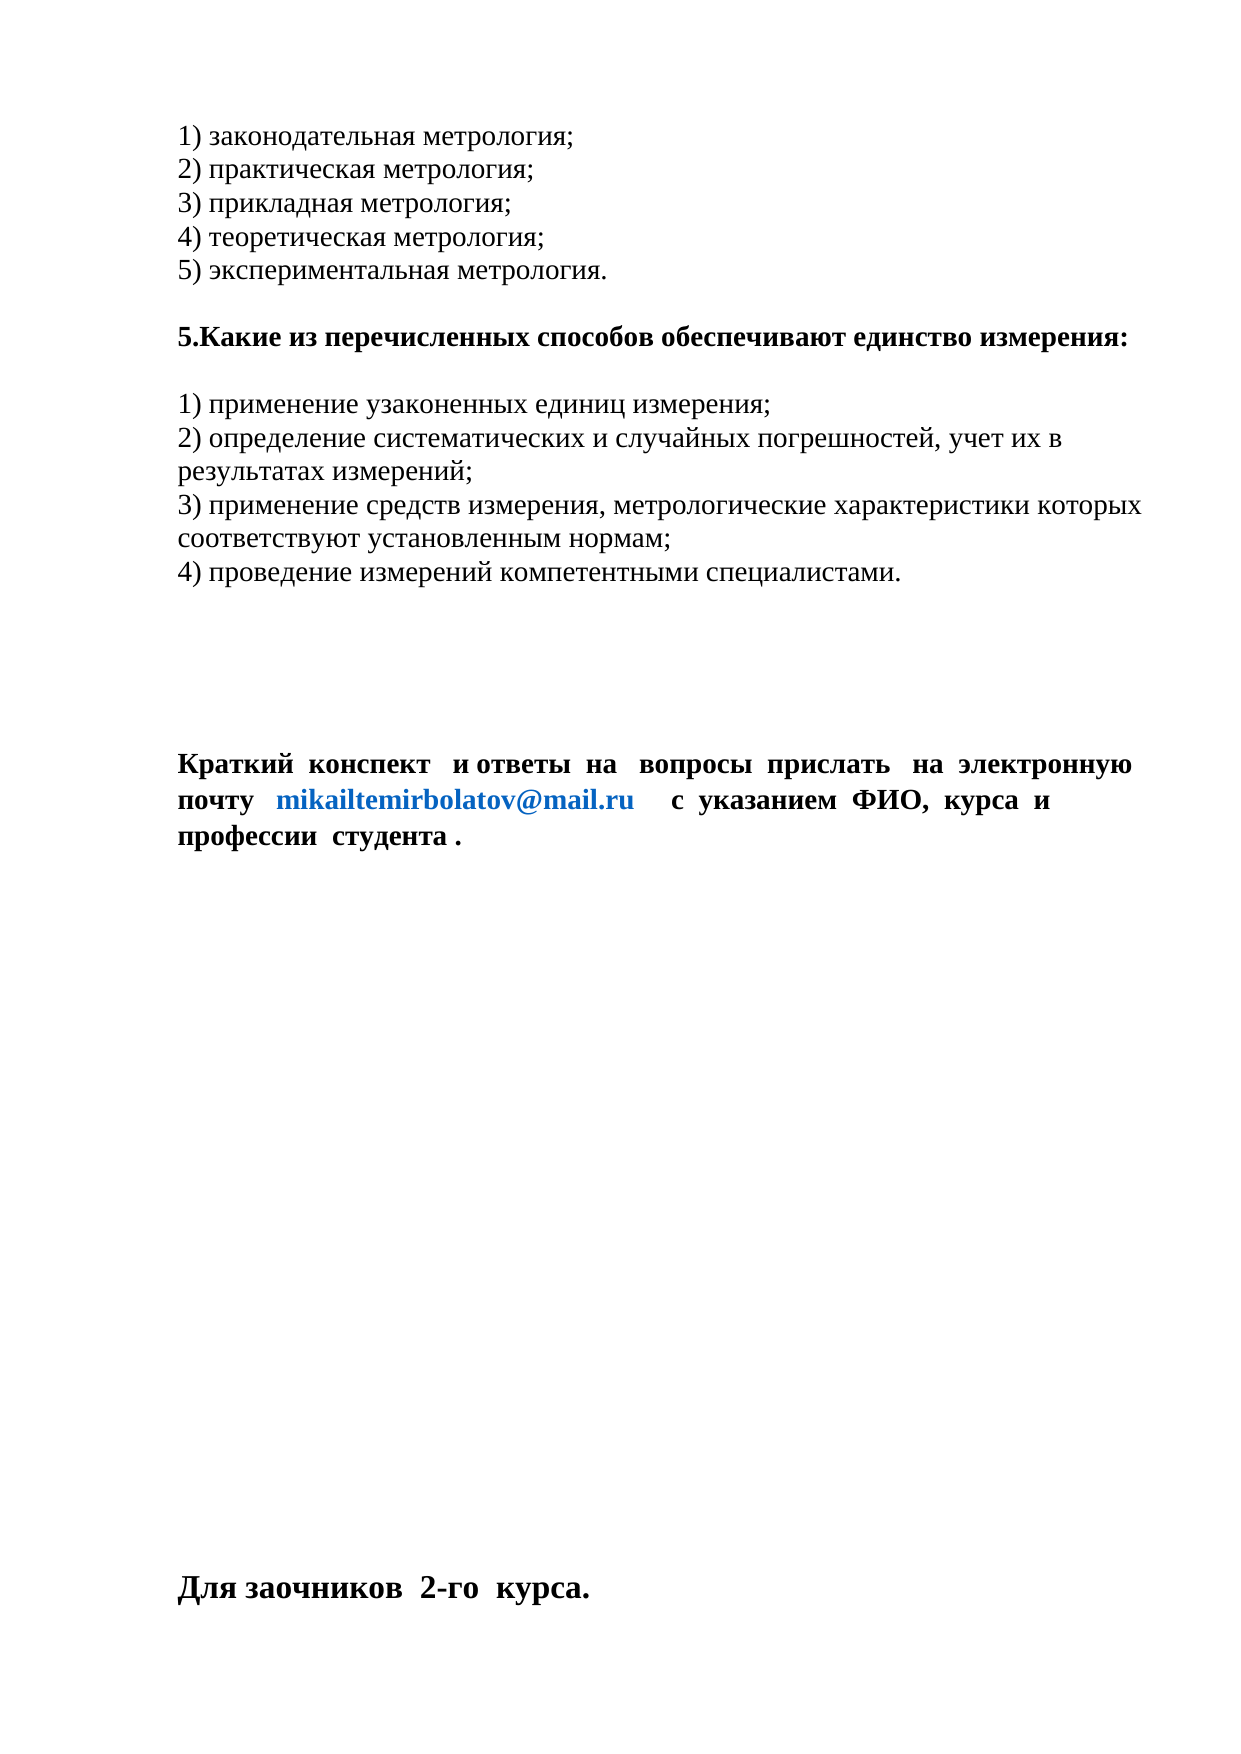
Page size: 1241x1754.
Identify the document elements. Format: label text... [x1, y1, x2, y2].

text 1) законодательная метрология; [177, 118, 1152, 152]
text 4) проведение измерений компетентными специалистами. [177, 554, 1152, 588]
text 2) определение систематических и случайных погрешностей, учет их в результатах измерений; [177, 420, 1152, 487]
text 5.Какие из перечисленных способов обеспечивают единство измерения: [177, 319, 1152, 353]
text 2) практическая метрология; [177, 152, 1152, 185]
text 4) теоретическая метрология; [177, 219, 1152, 252]
text 5) экспериментальная метрология. [177, 252, 1152, 286]
text 1) применение узаконенных единиц измерения; [177, 386, 1152, 420]
text 3) прикладная метрология; [177, 185, 1152, 219]
text 3) применение средств измерения, метрологические характеристики которых соответствуют установленным нормам; [177, 487, 1152, 554]
text Краткий конспект и ответы на вопросы прислать на электронную почту mikailtemirbolatov@mail.ru с указанием ФИО, курса и профессии студента . [177, 746, 1152, 852]
text Для заочников 2-го курса. [177, 1567, 1152, 1606]
